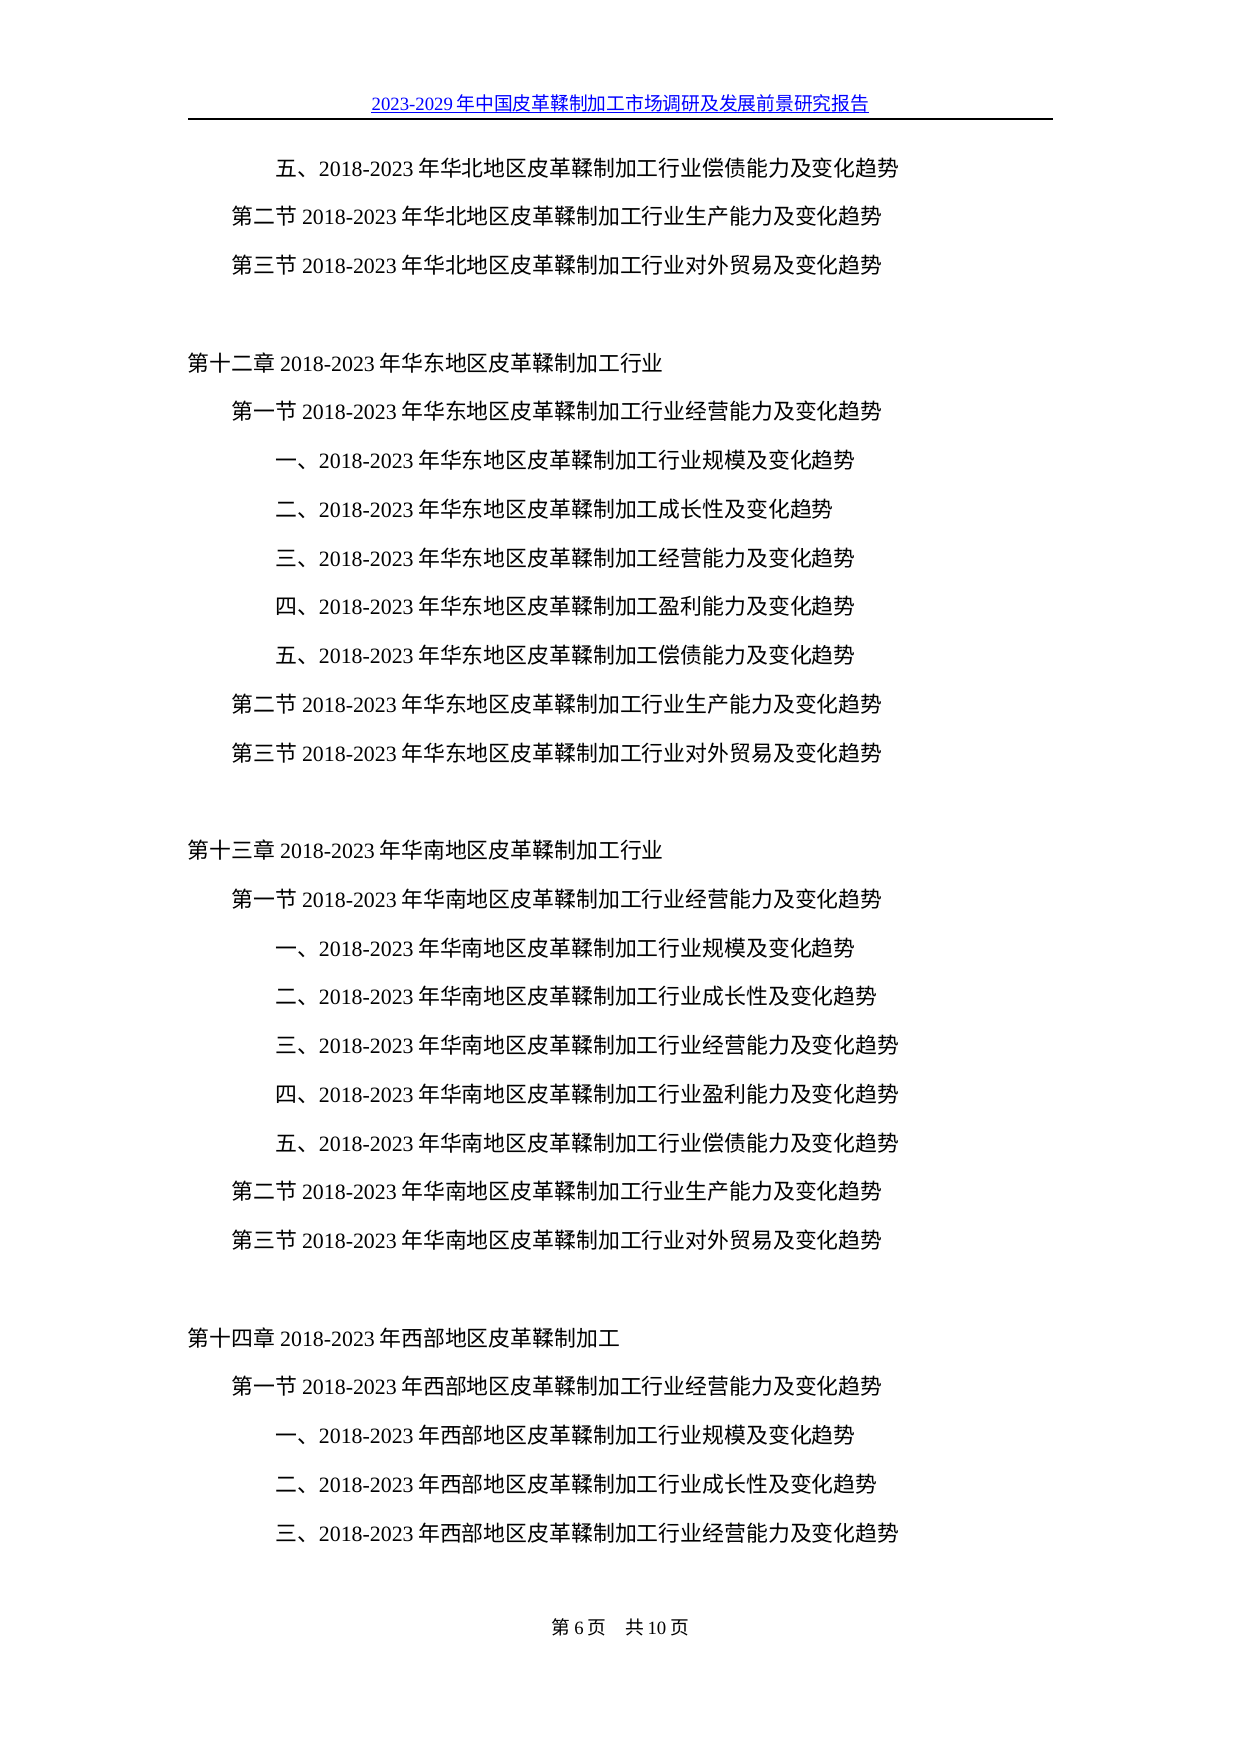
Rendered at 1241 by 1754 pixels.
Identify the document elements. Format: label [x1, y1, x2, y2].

text [187, 150, 1053, 1548]
